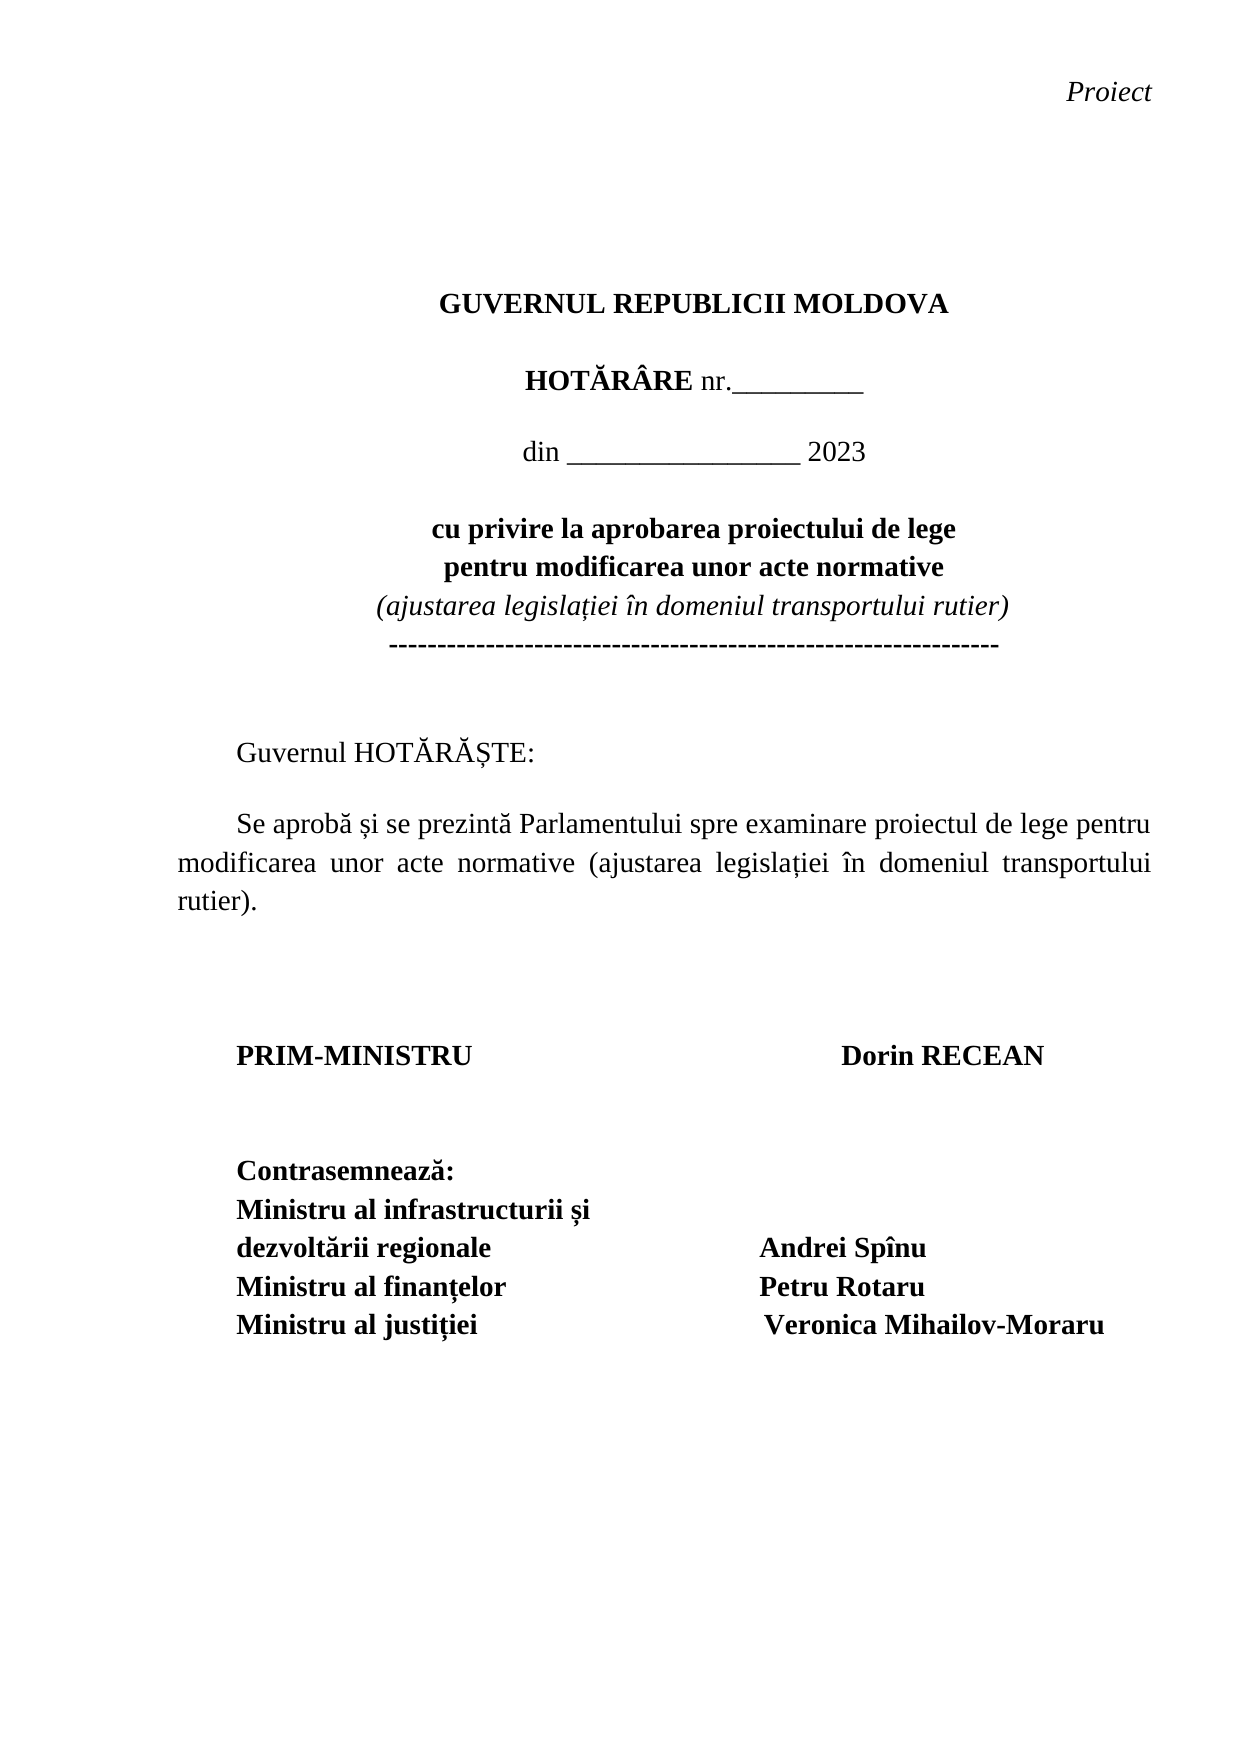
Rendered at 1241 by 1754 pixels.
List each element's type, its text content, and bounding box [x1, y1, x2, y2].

text Se aprobă și se prezintă Parlamentului spre examinare proiectul de lege pentru modificarea unor acte normative (ajustarea legislației în domeniul transportului rutier). [177, 806, 1152, 917]
text GUVERNUL REPUBLICII MOLDOVA [177, 286, 1152, 319]
text cu privire la aprobarea proiectului de lege [177, 511, 1152, 544]
text Contrasemnează: [177, 1153, 1152, 1187]
text Ministru al justiției Veronica Mihailov-Moraru [177, 1307, 1152, 1341]
text (ajustarea legislației în domeniul transportului rutier) [177, 588, 1152, 621]
text Ministru al finanțelor Petru Rotaru [177, 1269, 1152, 1302]
text pentru modificarea unor acte normative [177, 549, 1152, 583]
text --------------------------------------------------------------- [177, 626, 1152, 660]
text HOTĂRÂRE nr._________ [177, 363, 1152, 396]
text PRIM-MINISTRU Dorin RECEAN [177, 1038, 1152, 1071]
text Guvernul HOTĂRĂȘTE: [177, 736, 1152, 769]
text dezvoltării regionale Andrei Spînu [177, 1230, 1152, 1264]
text din ________________ 2023 [177, 434, 1152, 467]
text Ministru al infrastructurii și [177, 1192, 1152, 1225]
